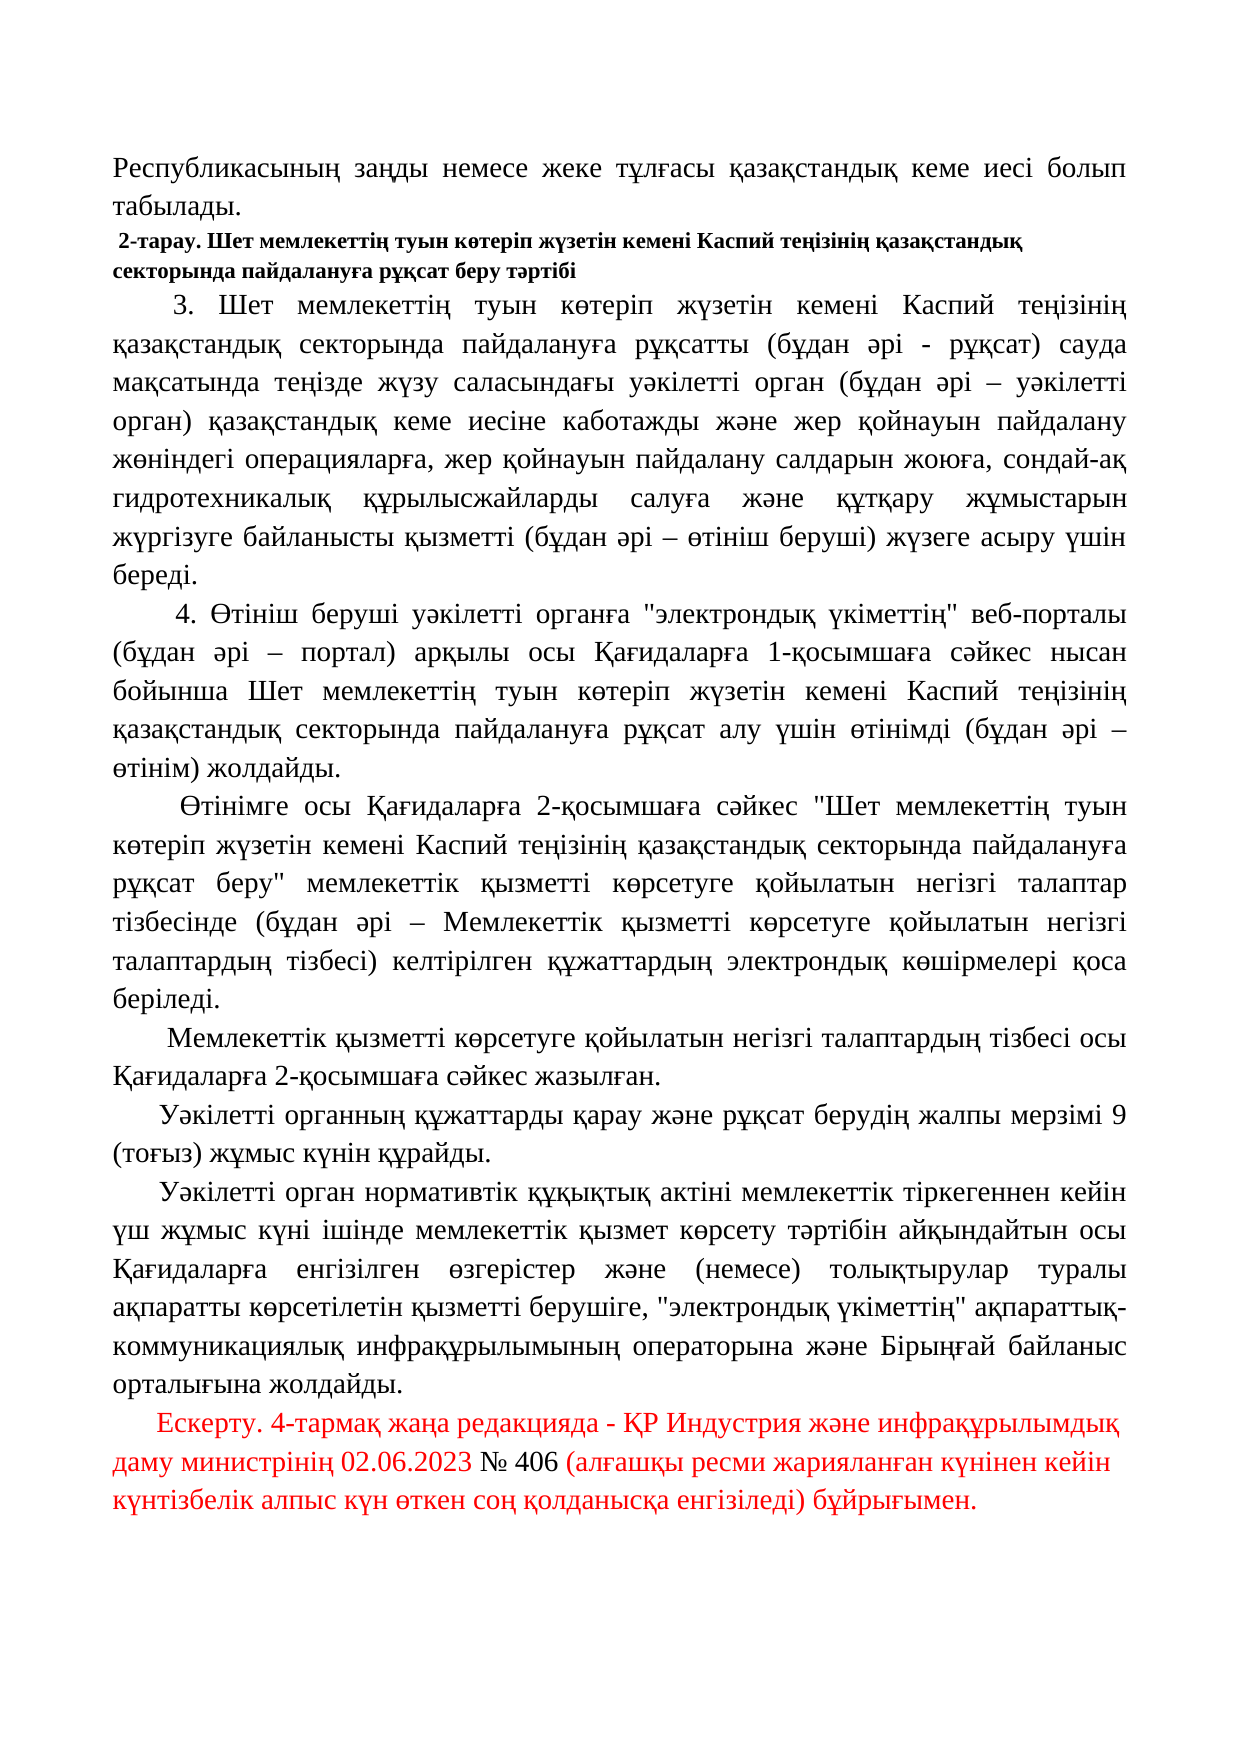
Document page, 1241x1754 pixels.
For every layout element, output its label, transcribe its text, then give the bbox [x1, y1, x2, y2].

text Ескерту. 4-тармақ жаңа редакцияда - ҚР Индустрия және инфрақұрылымдық даму министрінің 02.06.2023 № 406 (алғашқы ресми жарияланған күнінен кейін күнтізбелік алпыс күн өткен соң қолданысқа енгізіледі) бұйрығымен. [112, 1405, 1128, 1546]
text Уәкілетті орган нормативтік құқықтық актіні мемлекеттік тіркегеннен кейін үш жұмыс күні ішінде мемлекеттік қызмет көрсету тәртібін айқындайтын осы Қағидаларға енгізілген өзгерістер және (немесе) толықтырулар туралы ақпаратты көрсетілетін қызметті берушіге, "электрондық үкіметтің" ақпараттық-коммуникациялық инфрақұрылымының операторына және Бірыңғай байланыс орталығына жолдайды. [112, 1174, 1128, 1400]
text Өтінімге осы Қағидаларға 2-қосымшаға сәйкес "Шет мемлекеттiң туын көтерiп жүзетiн кеменi Каспий теңізінің қазақстандық секторында пайдалануға рұқсат беру" мемлекеттік қызметті көрсетуге қойылатын негізгі талаптар тізбесінде (бұдан әрі – Мемлекеттік қызметті көрсетуге қойылатын негізгі талаптардың тізбесі) келтірілген құжаттардың электрондық көшірмелері қоса беріледі. [112, 788, 1128, 1015]
text 4. Өтініш беруші уәкілетті органға "электрондық үкіметтің" веб-порталы (бұдан әрі – портал) арқылы осы Қағидаларға 1-қосымшаға сәйкес нысан бойынша Шет мемлекеттiң туын көтерiп жүзетiн кеменi Каспий теңізінің қазақстандық секторында пайдалануға рұқсат алу үшін өтінімді (бұдан әрі – өтінім) жолдайды. [112, 596, 1128, 783]
text Мемлекеттік қызметті көрсетуге қойылатын негізгі талаптардың тізбесі осы Қағидаларға 2-қосымшаға сәйкес жазылған. [112, 1020, 1128, 1092]
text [112, 150, 1128, 222]
text 3. Шет мемлекеттiң туын көтерiп жүзетiн кеменi Каспий теңізінің қазақстандық секторында пайдалануға рұқсатты (бұдан әрi - рұқсат) сауда мақсатында теңiзде жүзу саласындағы уәкілетті орган (бұдан әрi – уәкілетті орган) қазақстандық кеме иесіне каботажды және жер қойнауын пайдалану жөніндегі операцияларға, жер қойнауын пайдалану салдарын жоюға, сондай-ақ гидротехникалық құрылысжайларды салуға және құтқару жұмыстарын жүргізуге байланысты қызметті (бұдан әрі – өтініш беруші) жүзеге асыру үшін бередi. [112, 287, 1128, 591]
text 2-тарау. Шет мемлекеттiң туын көтерiп жүзетiн кеменi Каспий теңізінің қазақстандық секторында пайдалануға рұқсат беру тәртібі [112, 227, 1128, 284]
text Уәкілетті органның құжаттарды қарау және рұқсат берудің жалпы мерзімі 9 (тоғыз) жұмыс күнін құрайды. [112, 1097, 1128, 1169]
